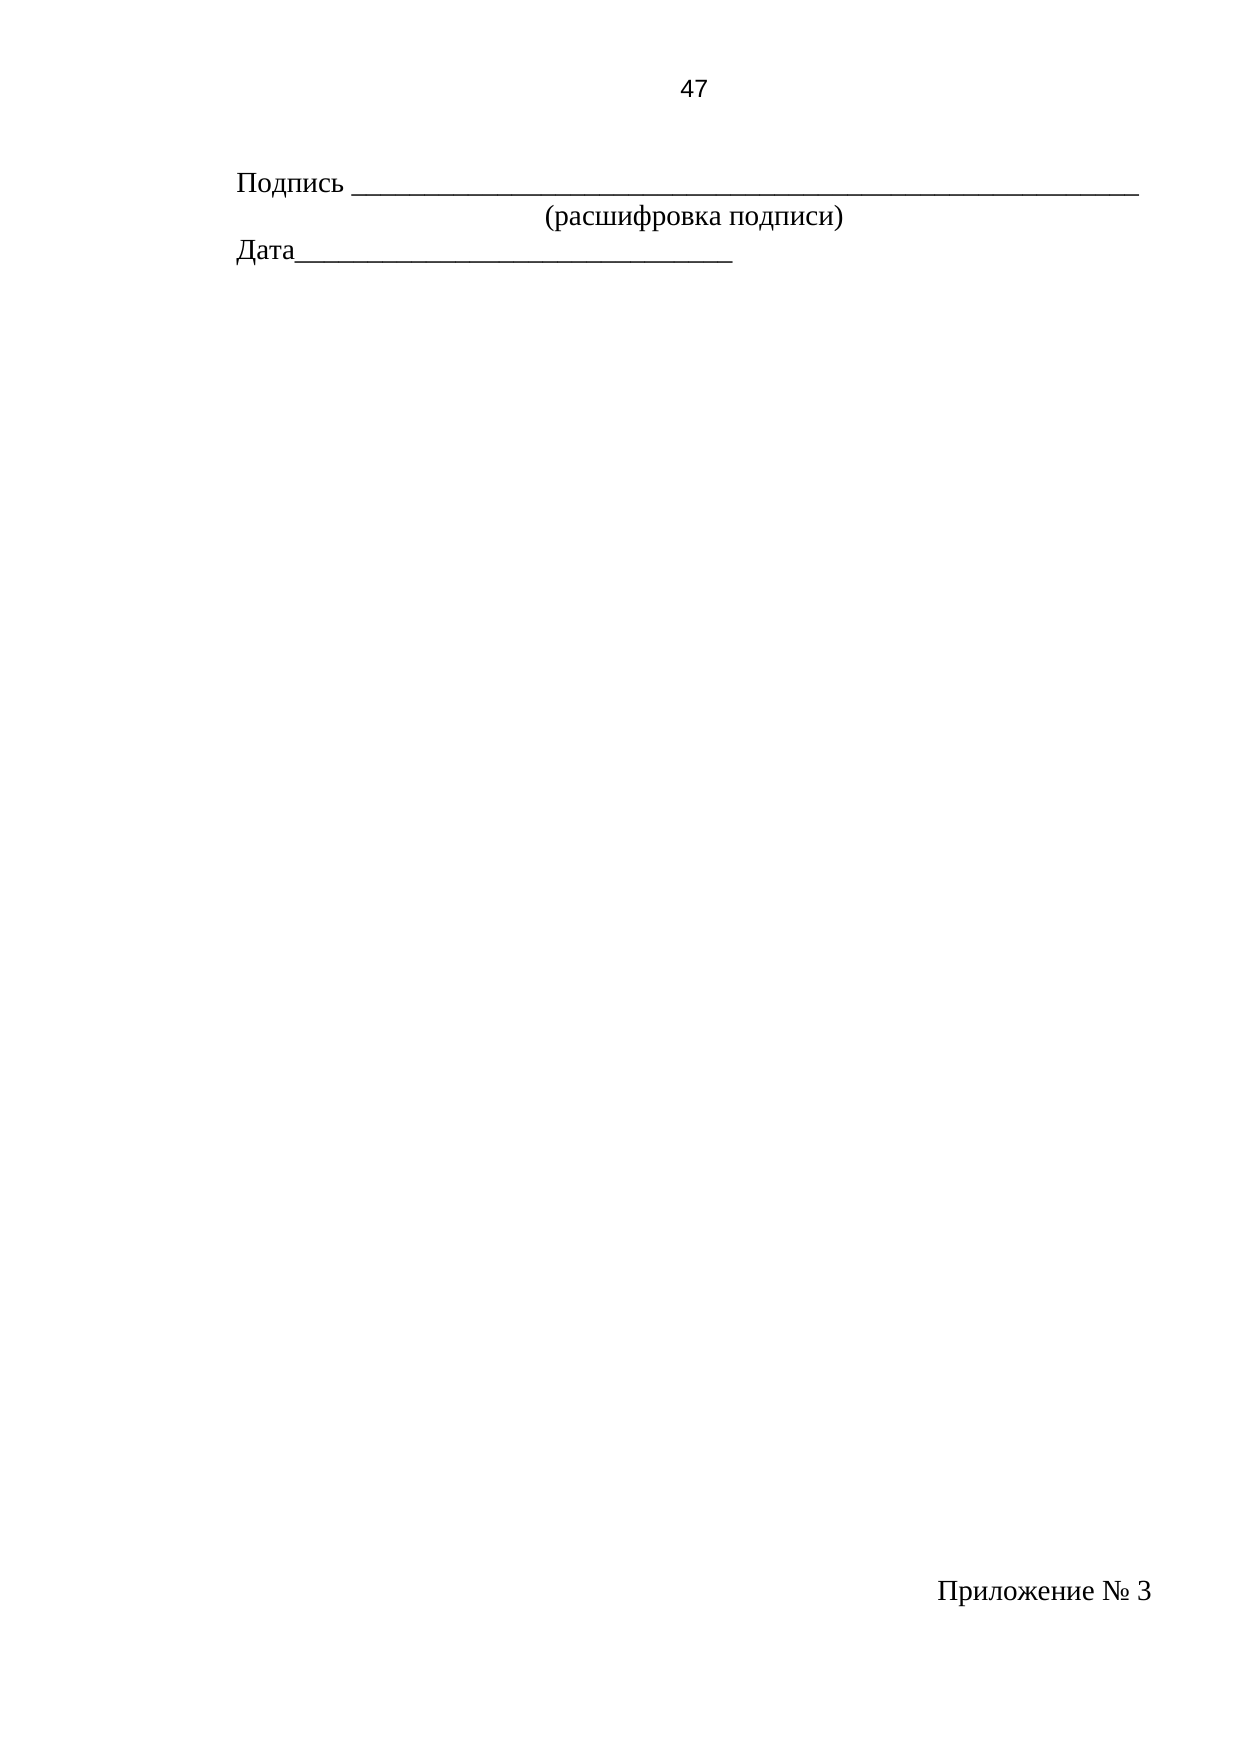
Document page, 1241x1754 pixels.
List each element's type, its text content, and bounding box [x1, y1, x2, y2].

text Подпись ______________________________________________________ [177, 165, 1152, 198]
text Дата______________________________ [177, 232, 1152, 265]
text (расшифровка подписи) [177, 198, 1152, 232]
text Приложение № 3 [177, 1573, 1152, 1607]
